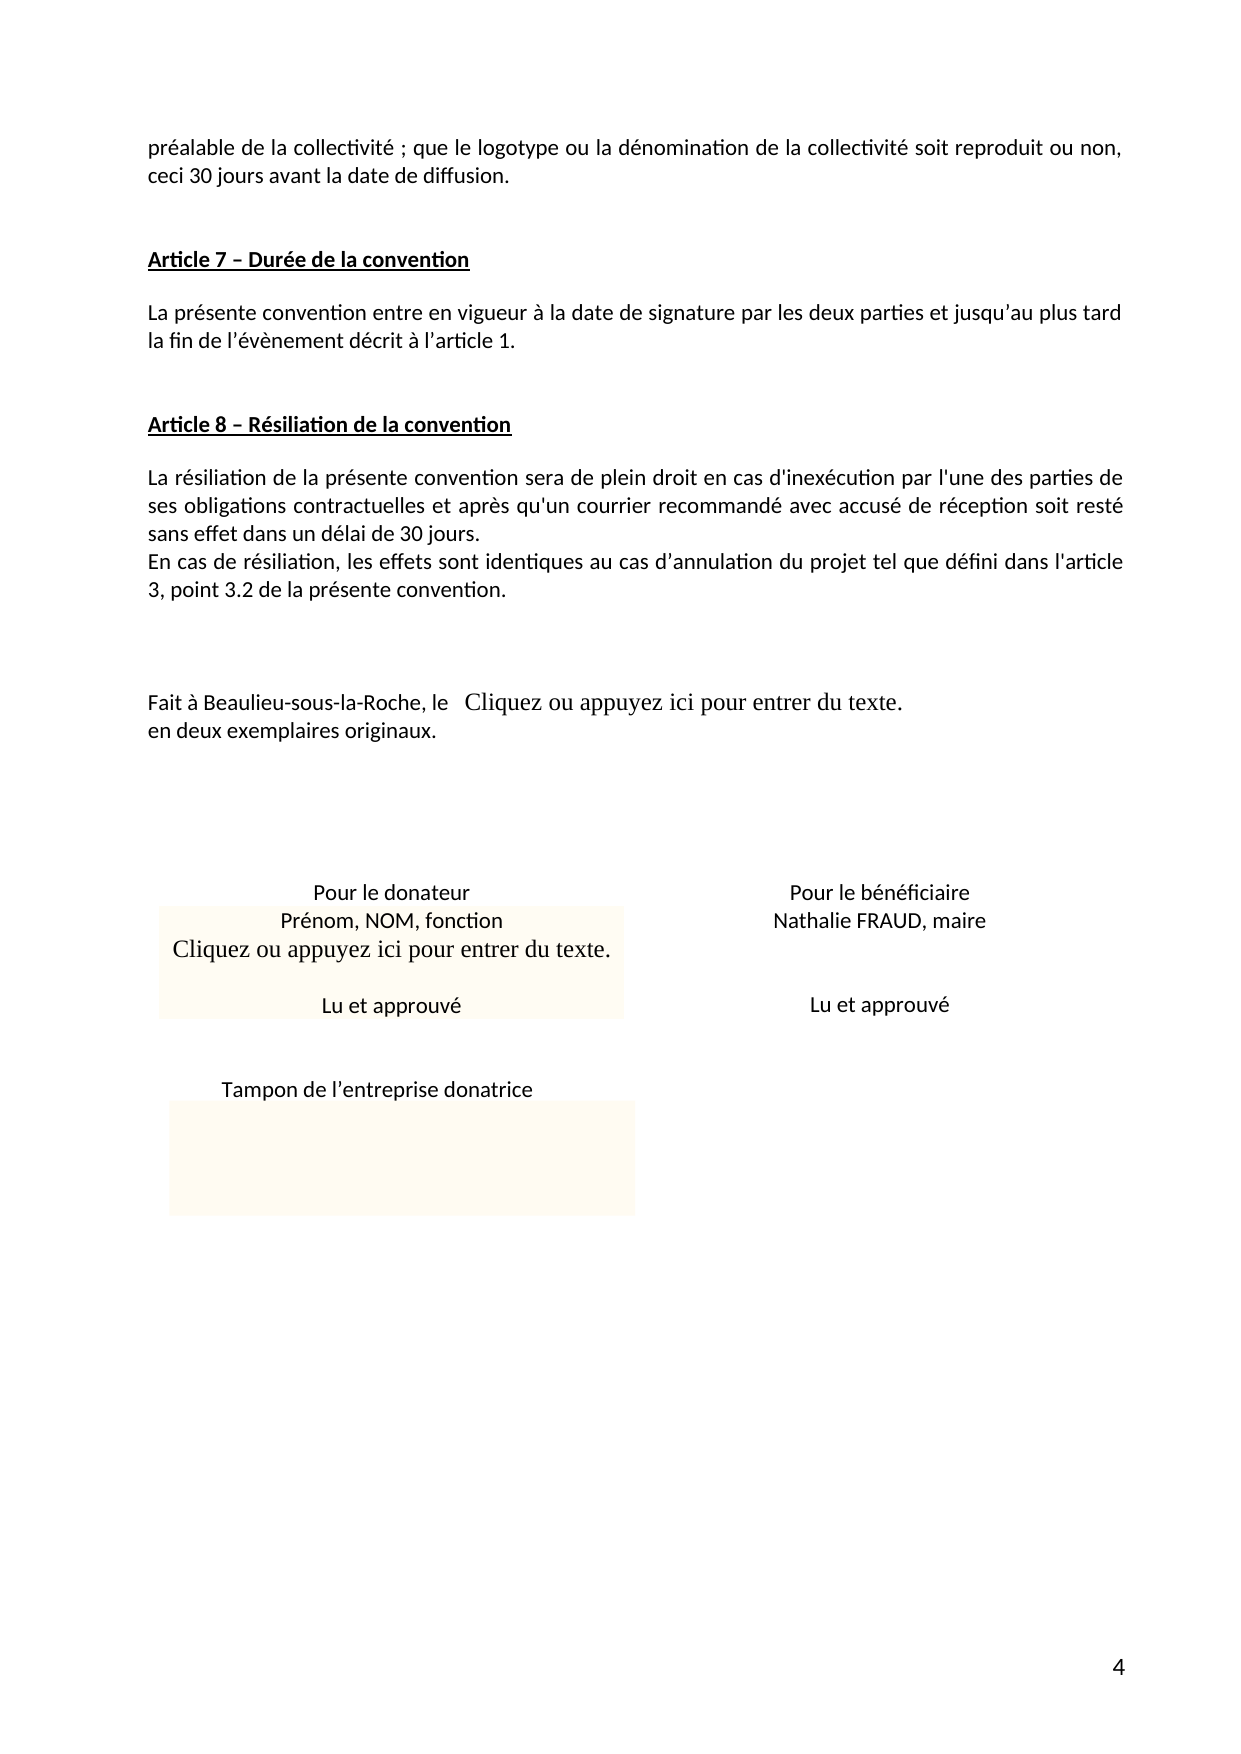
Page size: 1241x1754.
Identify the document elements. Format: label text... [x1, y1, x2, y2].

text Article 8 – Résiliation de la convention [148, 410, 1125, 438]
table_header Pour le bénéficiaire Nathalie FRAUD, maire Lu et approuvé [636, 744, 1124, 1047]
text En cas de résiliation, les effets sont identiques au cas d’annulation du projet tel que défini dans l'article 3, point 3.2 de la présente convention. [148, 547, 1125, 603]
text La présente convention entre en vigueur à la date de signature par les deux parties et jusqu’au plus tard la fin de l’évènement décrit à l’article 1. [148, 298, 1125, 354]
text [148, 133, 1125, 189]
text Fait à Beaulieu-sous-la-Roche, le en deux exemplaires originaux. [148, 687, 1125, 744]
table_header Pour le donateur Prénom, NOM, fonction Lu et approuvé [148, 744, 636, 1047]
text Tampon de l’entreprise donatrice [221, 1075, 1125, 1103]
text La résiliation de la présente convention sera de plein droit en cas d'inexécution par l'une des parties de ses obligations contractuelles et après qu'un courrier recommandé avec accusé de réception soit resté sans effet dans un délai de 30 jours. [148, 463, 1125, 547]
text Article 7 – Durée de la convention [148, 245, 1125, 273]
